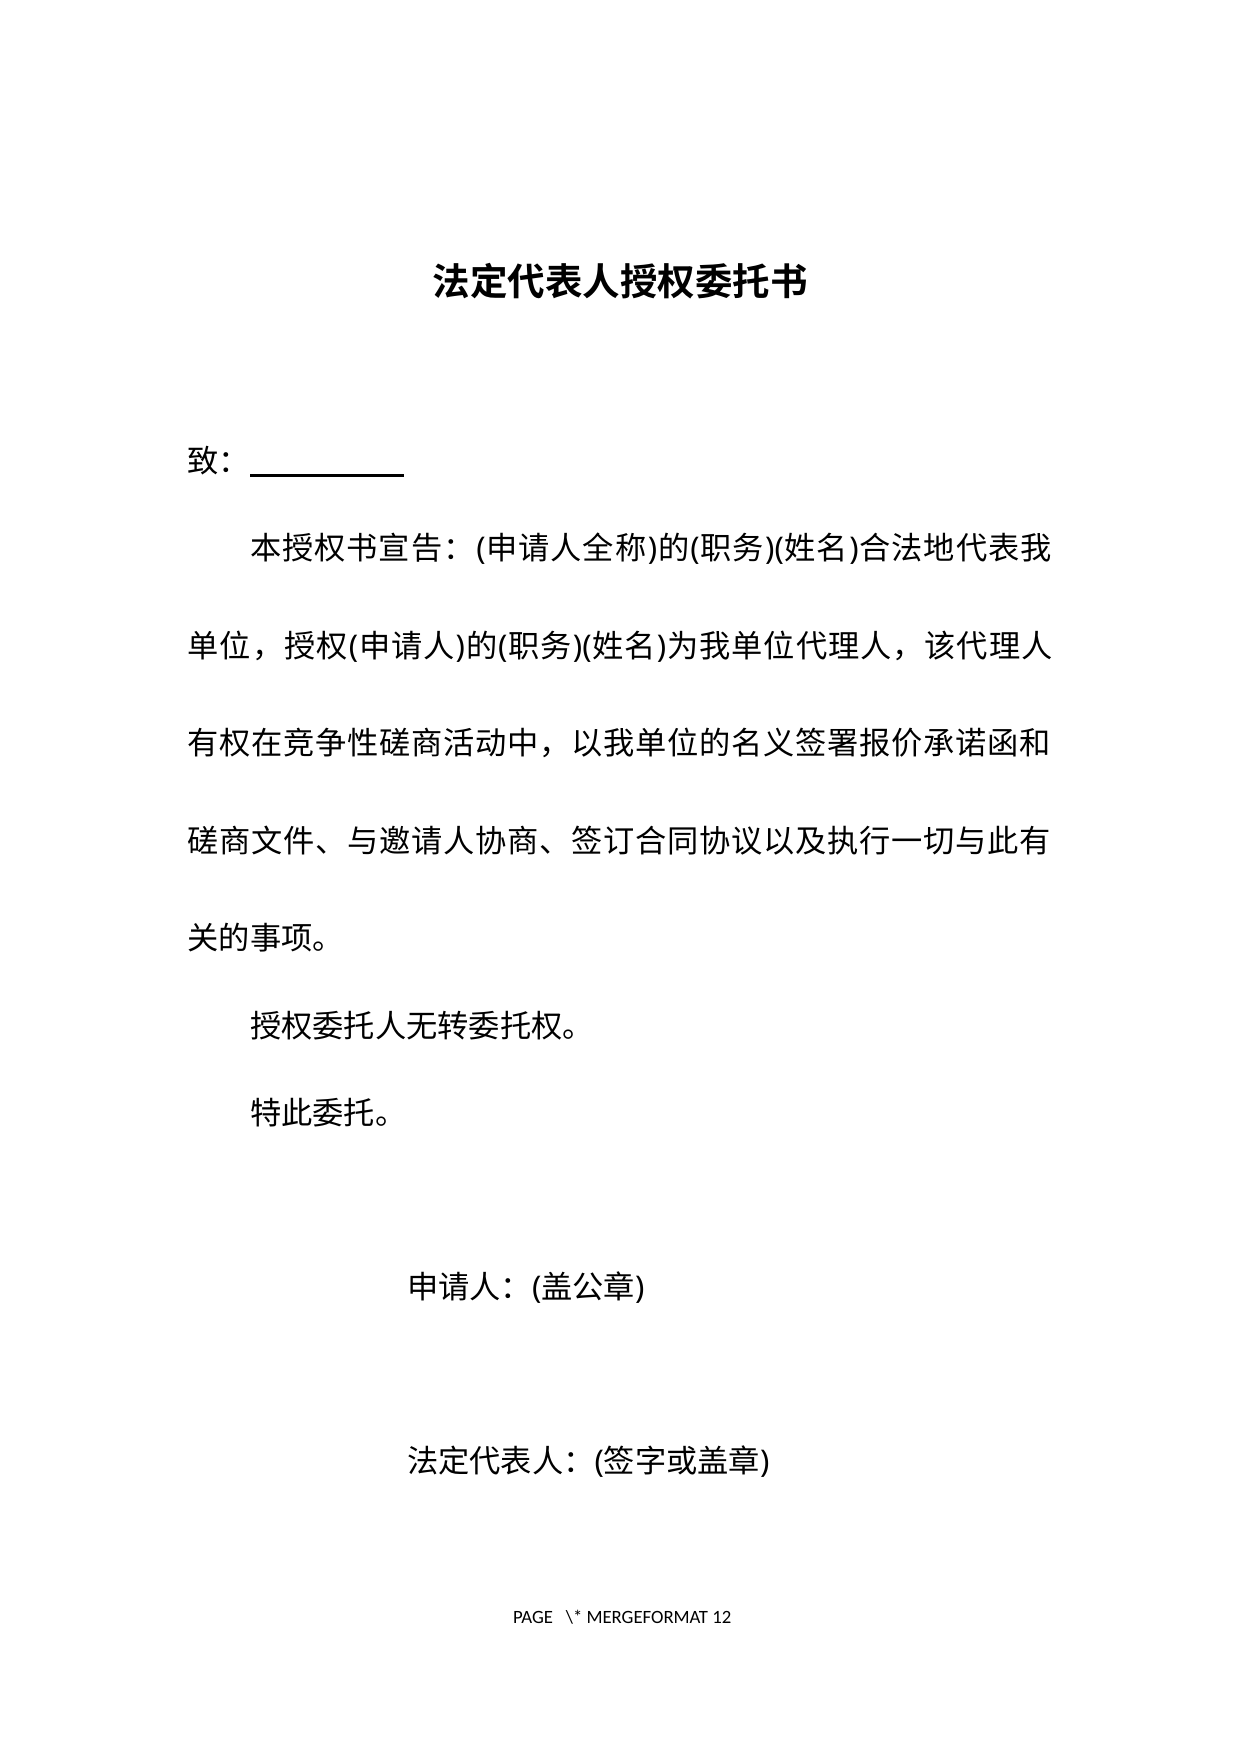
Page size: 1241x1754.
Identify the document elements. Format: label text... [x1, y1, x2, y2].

text 致： [187, 426, 1053, 491]
text 法定代表人：(签字或盖章) [187, 1426, 1053, 1491]
text 法定代表人授权委托书 [187, 246, 1053, 311]
text 申请人：(盖公章) [187, 1252, 1053, 1317]
text 授权委托人无转委托权。 [187, 991, 1053, 1056]
text 本授权书宣告：(申请人全称)的(职务)(姓名)合法地代表我单位，授权(申请人)的(职务)(姓名)为我单位代理人，该代理人有权在竞争性磋商活动中，以我单位的名义签署报价承诺函和磋商文件、与邀请人协商、签订合同协议以及执行一切与此有关的事项。 [187, 513, 1053, 968]
text 特此委托。 [187, 1079, 1053, 1144]
